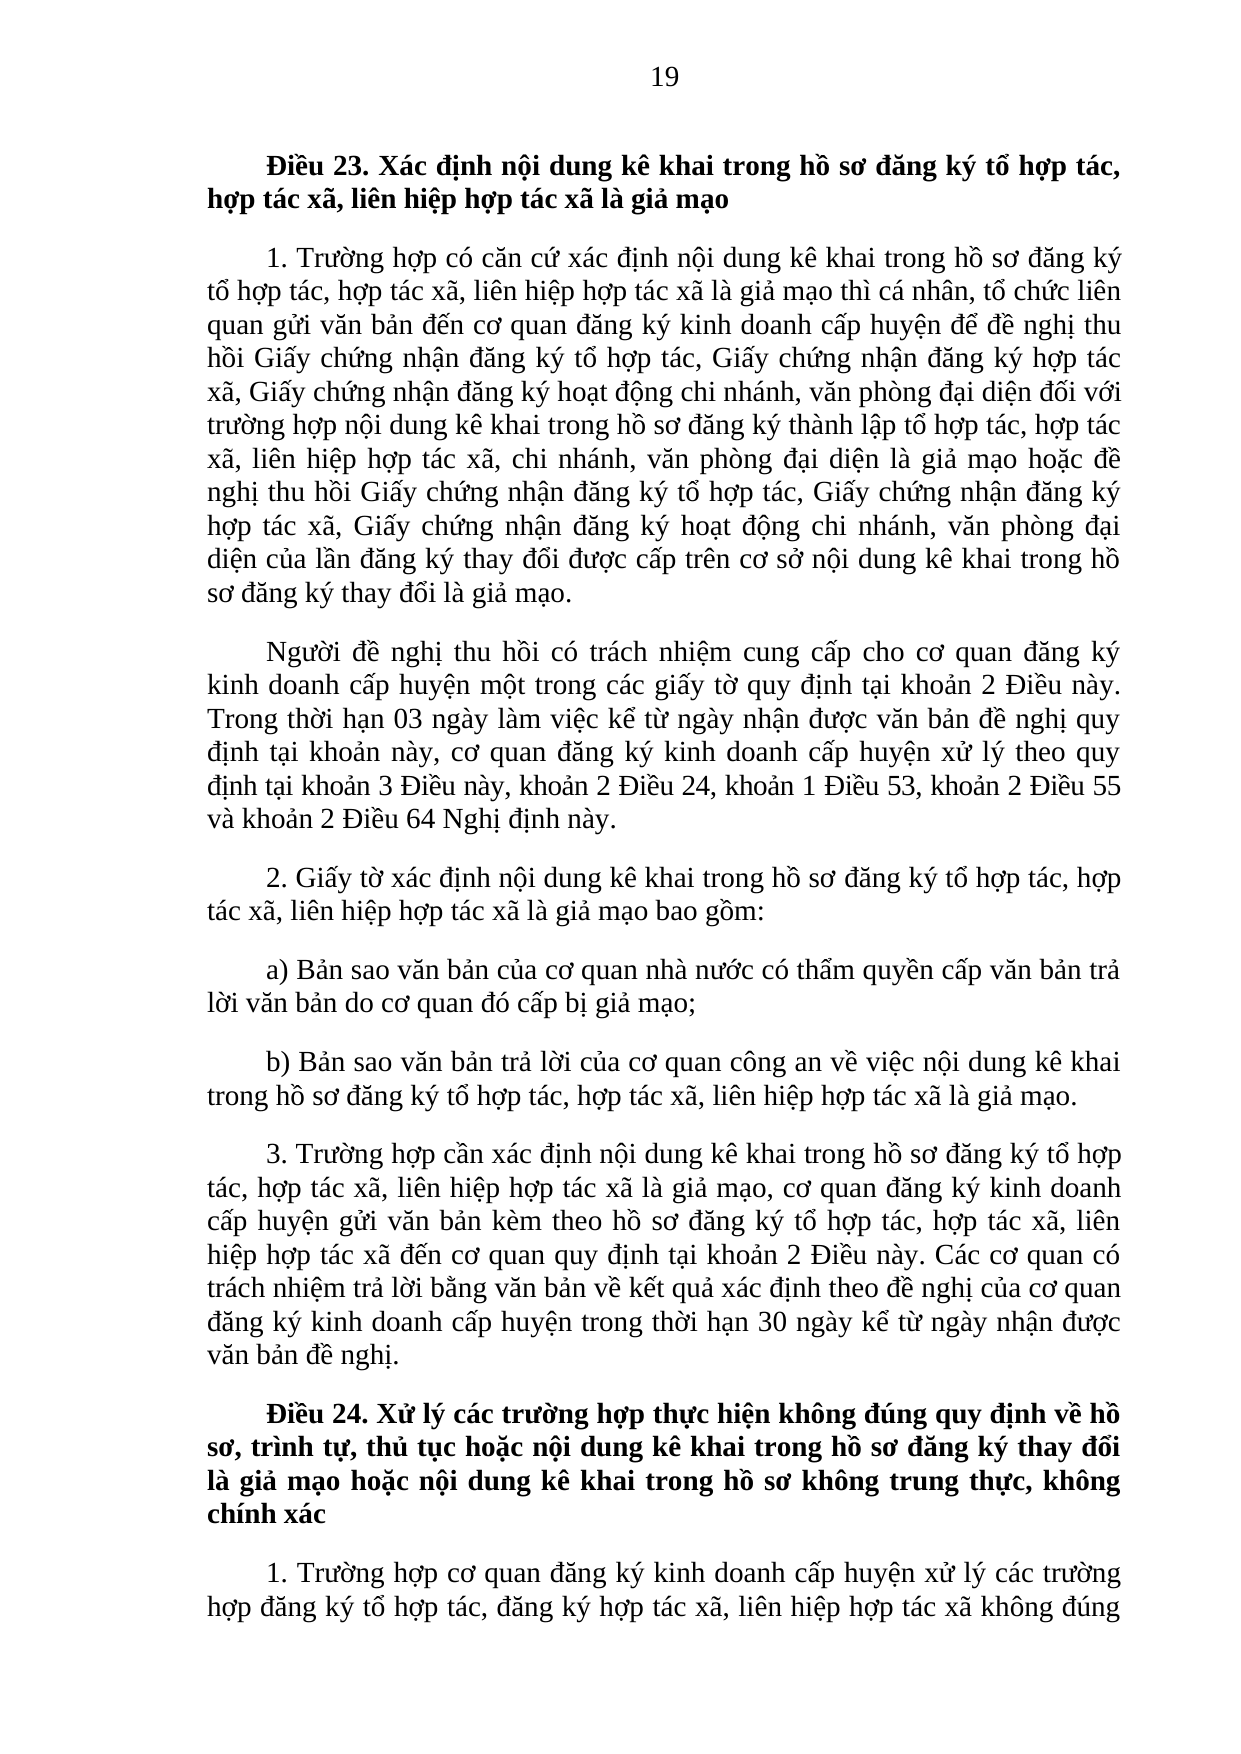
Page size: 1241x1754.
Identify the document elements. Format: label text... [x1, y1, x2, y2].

text Người đề nghị thu hồi có trách nhiệm cung cấp cho cơ quan đăng ký kinh doanh cấp huyện một trong các giấy tờ quy định tại khoản 2 Điều này. Trong thời hạn 03 ngày làm việc kể từ ngày nhận được văn bản đề nghị quy định tại khoản này, cơ quan đăng ký kinh doanh cấp huyện xử lý theo quy định tại khoản 3 Điều này, khoản 2 Điều 24, khoản 1 Điều 53, khoản 2 Điều 55 và khoản 2 Điều 64 Nghị định này. [207, 634, 1122, 835]
text 2. Giấy tờ xác định nội dung kê khai trong hồ sơ đăng ký tổ hợp tác, hợp tác xã, liên hiệp hợp tác xã là giả mạo bao gồm: [207, 860, 1122, 927]
text a) Bản sao văn bản của cơ quan nhà nước có thẩm quyền cấp văn bản trả lời văn bản do cơ quan đó cấp bị giả mạo; [207, 952, 1122, 1019]
text 3. Trường hợp cần xác định nội dung kê khai trong hồ sơ đăng ký tổ hợp tác, hợp tác xã, liên hiệp hợp tác xã là giả mạo, cơ quan đăng ký kinh doanh cấp huyện gửi văn bản kèm theo hồ sơ đăng ký tổ hợp tác, hợp tác xã, liên hiệp hợp tác xã đến cơ quan quy định tại khoản 2 Điều này. Các cơ quan có trách nhiệm trả lời bằng văn bản về kết quả xác định theo đề nghị của cơ quan đăng ký kinh doanh cấp huyện trong thời hạn 30 ngày kể từ ngày nhận được văn bản đề nghị. [207, 1136, 1122, 1371]
text b) Bản sao văn bản trả lời của cơ quan công an về việc nội dung kê khai trong hồ sơ đăng ký tổ hợp tác, hợp tác xã, liên hiệp hợp tác xã là giả mạo. [207, 1044, 1122, 1111]
text 1. Trường hợp có căn cứ xác định nội dung kê khai trong hồ sơ đăng ký tổ hợp tác, hợp tác xã, liên hiệp hợp tác xã là giả mạo thì cá nhân, tổ chức liên quan gửi văn bản đến cơ quan đăng ký kinh doanh cấp huyện để đề nghị thu hồi Giấy chứng nhận đăng ký tổ hợp tác, Giấy chứng nhận đăng ký hợp tác xã, Giấy chứng nhận đăng ký hoạt động chi nhánh, văn phòng đại diện đối với trường hợp nội dung kê khai trong hồ sơ đăng ký thành lập tổ hợp tác, hợp tác xã, liên hiệp hợp tác xã, chi nhánh, văn phòng đại diện là giả mạo hoặc đề nghị thu hồi Giấy chứng nhận đăng ký tổ hợp tác, Giấy chứng nhận đăng ký hợp tác xã, Giấy chứng nhận đăng ký hoạt động chi nhánh, văn phòng đại diện của lần đăng ký thay đổi được cấp trên cơ sở nội dung kê khai trong hồ sơ đăng ký thay đổi là giả mạo. [207, 240, 1122, 609]
subtitle Điều 24. Xử lý các trường hợp thực hiện không đúng quy định về hồ sơ, trình tự, thủ tục hoặc nội dung kê khai trong hồ sơ đăng ký thay đổi là giả mạo hoặc nội dung kê khai trong hồ sơ không trung thực, không chính xác [207, 1396, 1122, 1530]
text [207, 1555, 1122, 1622]
subtitle Điều 23. Xác định nội dung kê khai trong hồ sơ đăng ký tổ hợp tác, hợp tác xã, liên hiệp hợp tác xã là giả mạo [207, 148, 1122, 215]
